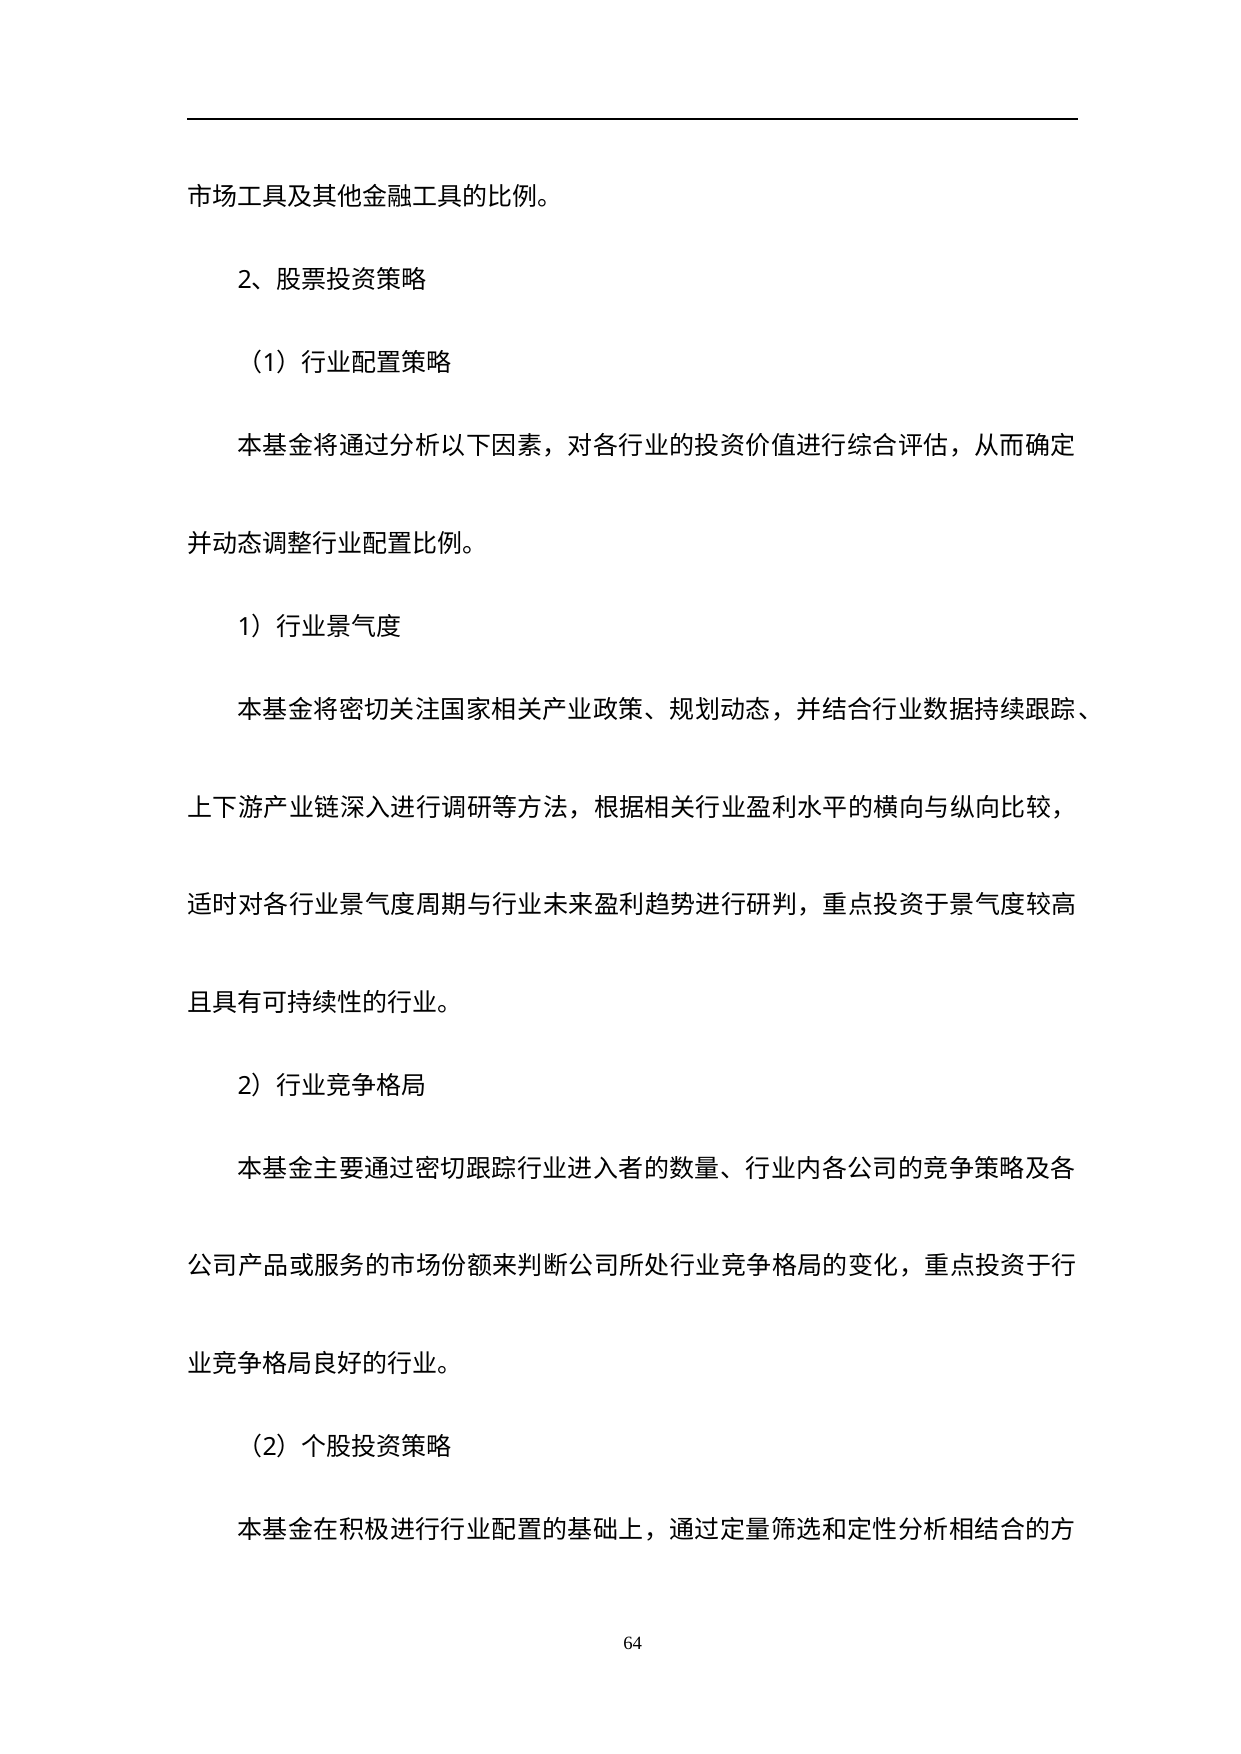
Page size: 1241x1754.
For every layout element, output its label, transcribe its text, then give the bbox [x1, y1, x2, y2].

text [187, 1495, 1078, 1560]
text 本基金主要通过密切跟踪行业进入者的数量、行业内各公司的竞争策略及各公司产品或服务的市场份额来判断公司所处行业竞争格局的变化，重点投资于行业竞争格局良好的行业。 [187, 1134, 1078, 1394]
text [187, 162, 1078, 227]
text （1）行业配置策略 [187, 328, 1078, 393]
text （2）个股投资策略 [187, 1412, 1078, 1477]
text 1）行业景气度 [187, 592, 1078, 657]
text 2、股票投资策略 [187, 245, 1078, 310]
text 本基金将密切关注国家相关产业政策、规划动态，并结合行业数据持续跟踪、上下游产业链深入进行调研等方法，根据相关行业盈利水平的横向与纵向比较，适时对各行业景气度周期与行业未来盈利趋势进行研判，重点投资于景气度较高且具有可持续性的行业。 [187, 675, 1078, 1033]
text 2）行业竞争格局 [187, 1051, 1078, 1116]
text 本基金将通过分析以下因素，对各行业的投资价值进行综合评估，从而确定并动态调整行业配置比例。 [187, 411, 1078, 574]
